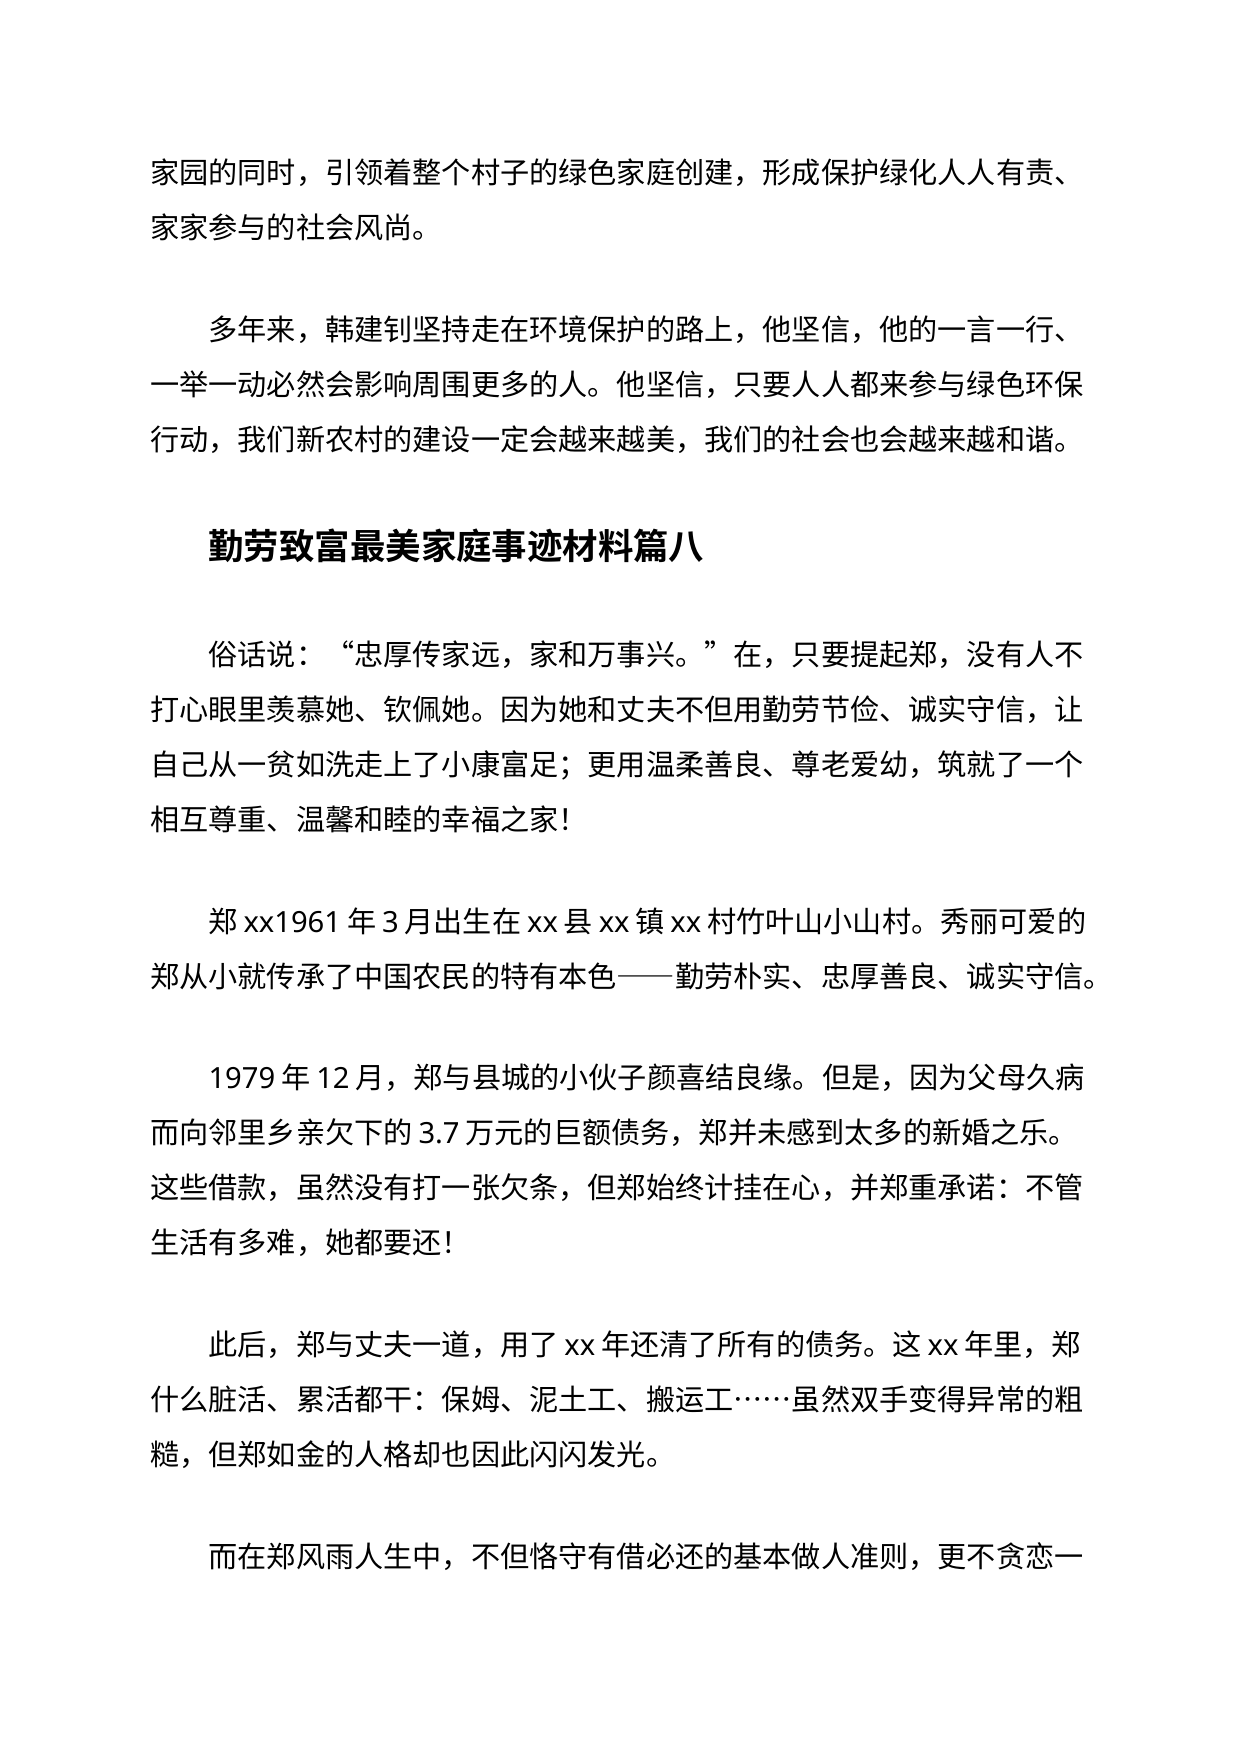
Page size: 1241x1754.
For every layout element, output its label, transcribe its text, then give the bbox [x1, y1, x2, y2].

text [150, 150, 1090, 247]
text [150, 1533, 1090, 1576]
text 郑xx1961年3月出生在xx县xx镇xx村竹叶山小山村。秀丽可爱的郑从小就传承了中国农民的特有本色——勤劳朴实、忠厚善良、诚实守信。 [150, 898, 1090, 995]
text 俗话说：“忠厚传家远，家和万事兴。”在，只要提起郑，没有人不打心眼里羡慕她、钦佩她。因为她和丈夫不但用勤劳节俭、诚实守信，让自己从一贫如洗走上了小康富足；更用温柔善良、尊老爱幼，筑就了一个相互尊重、温馨和睦的幸福之家！ [150, 632, 1090, 839]
text 多年来，韩建钊坚持走在环境保护的路上，他坚信，他的一言一行、一举一动必然会影响周围更多的人。他坚信，只要人人都来参与绿色环保行动，我们新农村的建设一定会越来越美，我们的社会也会越来越和谐。 [150, 307, 1090, 459]
text 勤劳致富最美家庭事迹材料篇八 [150, 518, 1090, 569]
text 1979年12月，郑与县城的小伙子颜喜结良缘。但是，因为父母久病而向邻里乡亲欠下的3.7万元的巨额债务，郑并未感到太多的新婚之乐。这些借款，虽然没有打一张欠条，但郑始终计挂在心，并郑重承诺：不管生活有多难，她都要还！ [150, 1055, 1090, 1262]
text 此后，郑与丈夫一道，用了xx年还清了所有的债务。这xx年里，郑什么脏活、累活都干：保姆、泥土工、搬运工……虽然双手变得异常的粗糙，但郑如金的人格却也因此闪闪发光。 [150, 1322, 1090, 1474]
